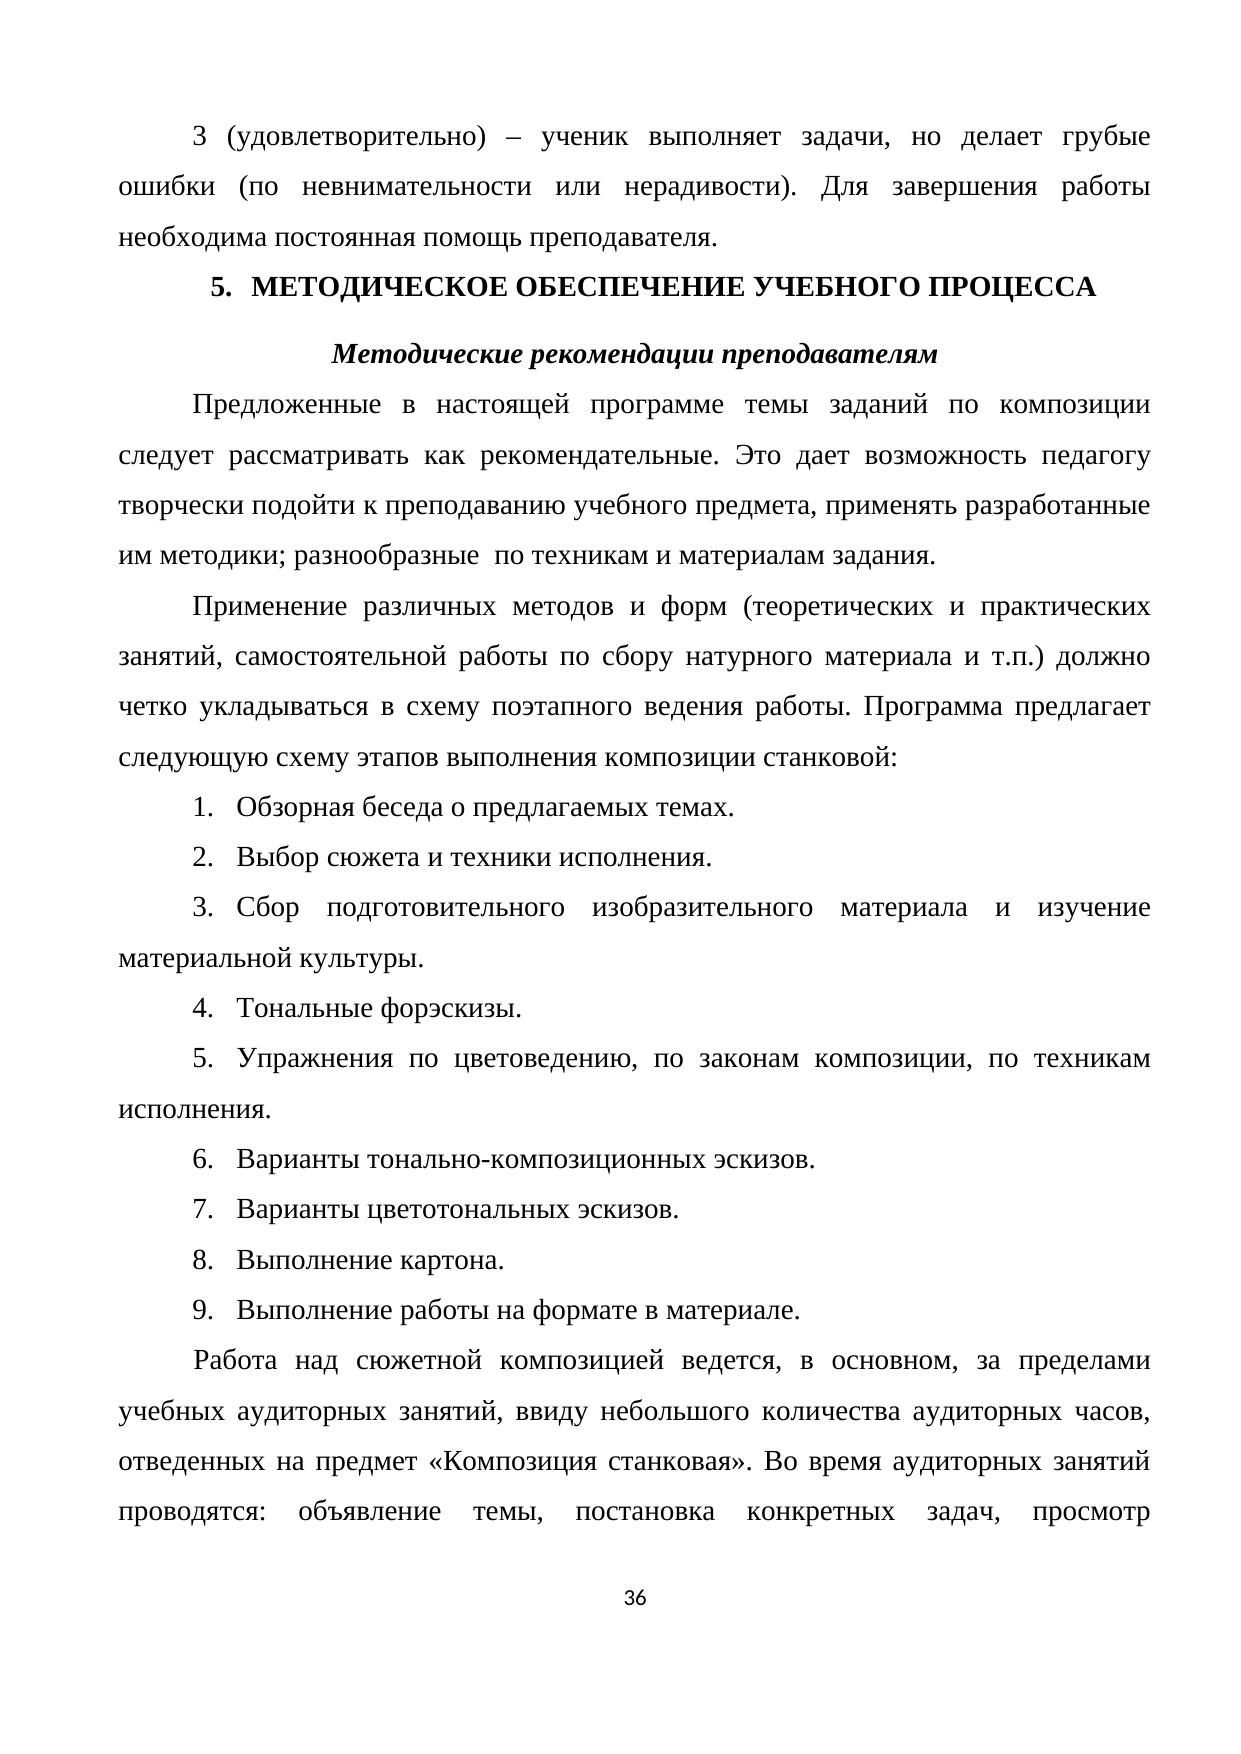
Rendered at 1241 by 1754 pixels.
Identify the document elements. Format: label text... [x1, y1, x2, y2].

text Методические рекомендации преподавателям [118, 336, 1152, 370]
list Варианты тонально-композиционных эскизов. [118, 1141, 1152, 1175]
list Тональные форэскизы. [118, 990, 1152, 1024]
list Варианты цветотональных эскизов. [118, 1191, 1152, 1225]
list Выбор сюжета и техники исполнения. [118, 839, 1152, 873]
text 3 (удовлетворительно) – ученик выполняет задачи, но делает грубые ошибки (по невнимательности или нерадивости). Для завершения работы необходима постоянная помощь преподавателя. [118, 118, 1152, 252]
list Упражнения по цветоведению, по законам композиции, по техникам исполнения. [118, 1041, 1152, 1124]
list Сбор подготовительного изобразительного материала и изучение материальной культуры. [118, 889, 1152, 973]
list Выполнение работы на формате в материале. [118, 1292, 1152, 1326]
list Выполнение картона. [118, 1242, 1152, 1275]
list МЕТОДИЧЕСКОЕ ОБЕСПЕЧЕНИЕ УЧЕБНОГО ПРОЦЕССА [156, 269, 1152, 303]
list Обзорная беседа о предлагаемых темах. [118, 789, 1152, 822]
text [118, 1342, 1152, 1527]
text Применение различных методов и форм (теоретических и практических занятий, самостоятельной работы по сбору натурного материала и т.п.) должно четко укладываться в схему поэтапного ведения работы. Программа предлагает следующую схему этапов выполнения композиции станковой: [118, 588, 1152, 772]
text Предложенные в настоящей программе темы заданий по композиции следует рассматривать как рекомендательные. Это дает возможность педагогу творчески подойти к преподаванию учебного предмета, применять разработанные им методики; разнообразные по техникам и материалам задания. [118, 386, 1152, 571]
